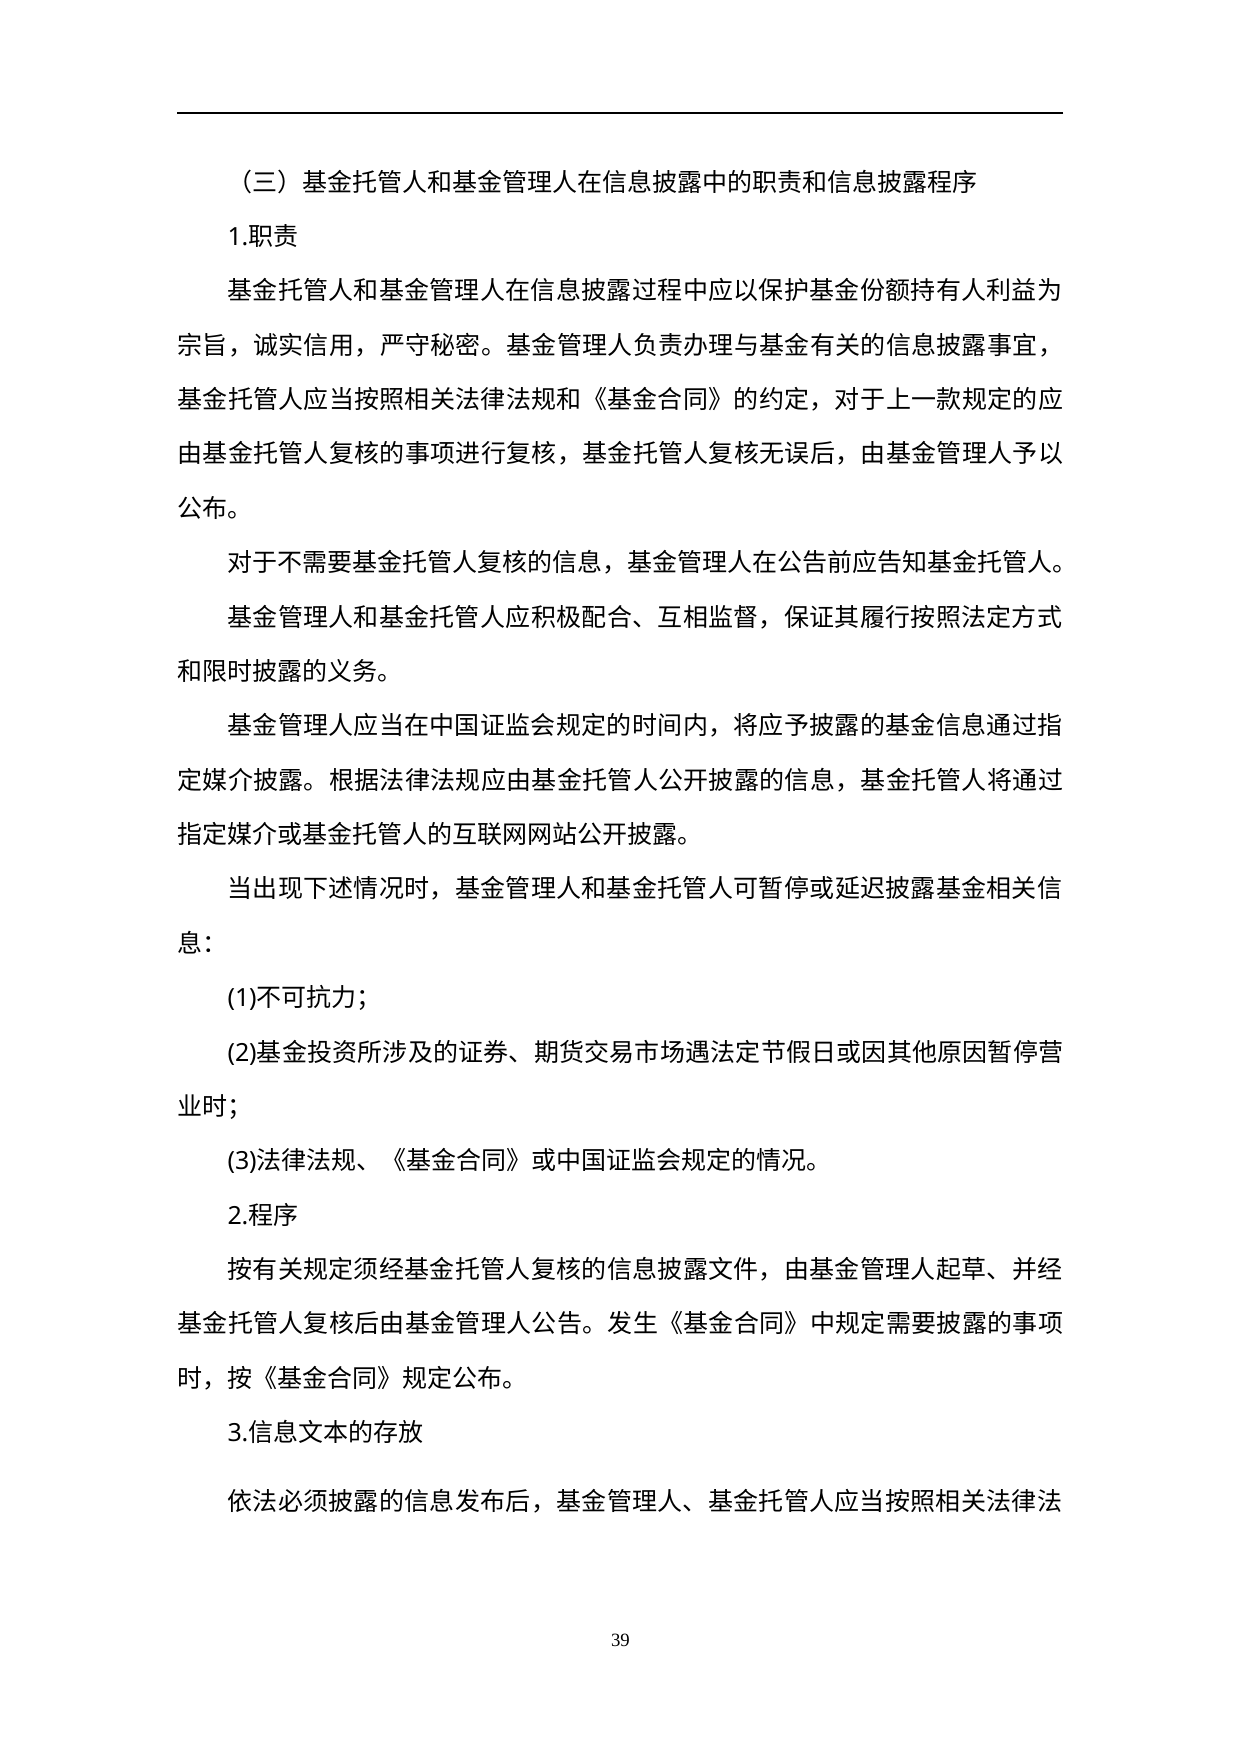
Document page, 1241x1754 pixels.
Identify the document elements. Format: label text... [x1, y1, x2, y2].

text 2.程序 [177, 1195, 1063, 1231]
text 按有关规定须经基金托管人复核的信息披露文件，由基金管理人起草、并经基金托管人复核后由基金管理人公告。发生《基金合同》中规定需要披露的事项时，按《基金合同》规定公布。 [177, 1249, 1063, 1394]
text 基金管理人和基金托管人应积极配合、互相监督，保证其履行按照法定方式和限时披露的义务。 [177, 597, 1063, 688]
text 当出现下述情况时，基金管理人和基金托管人可暂停或延迟披露基金相关信息： [177, 869, 1063, 959]
text 1.职责 [177, 216, 1063, 253]
text 基金管理人应当在中国证监会规定的时间内，将应予披露的基金信息通过指定媒介披露。根据法律法规应由基金托管人公开披露的信息，基金托管人将通过指定媒介或基金托管人的互联网网站公开披露。 [177, 706, 1063, 851]
text 3.信息文本的存放 [177, 1413, 1063, 1449]
text (2)基金投资所涉及的证券、期货交易市场遇法定节假日或因其他原因暂停营业时； [177, 1032, 1063, 1123]
text 对于不需要基金托管人复核的信息，基金管理人在公告前应告知基金托管人。 [177, 543, 1063, 579]
text (1)不可抗力； [177, 978, 1063, 1014]
text 基金托管人和基金管理人在信息披露过程中应以保护基金份额持有人利益为宗旨，诚实信用，严守秘密。基金管理人负责办理与基金有关的信息披露事宜，基金托管人应当按照相关法律法规和《基金合同》的约定，对于上一款规定的应由基金托管人复核的事项进行复核，基金托管人复核无误后，由基金管理人予以公布。 [177, 271, 1063, 524]
text (3)法律法规、《基金合同》或中国证监会规定的情况。 [177, 1141, 1063, 1177]
text （三）基金托管人和基金管理人在信息披露中的职责和信息披露程序 [177, 162, 1063, 198]
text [177, 1467, 1063, 1532]
